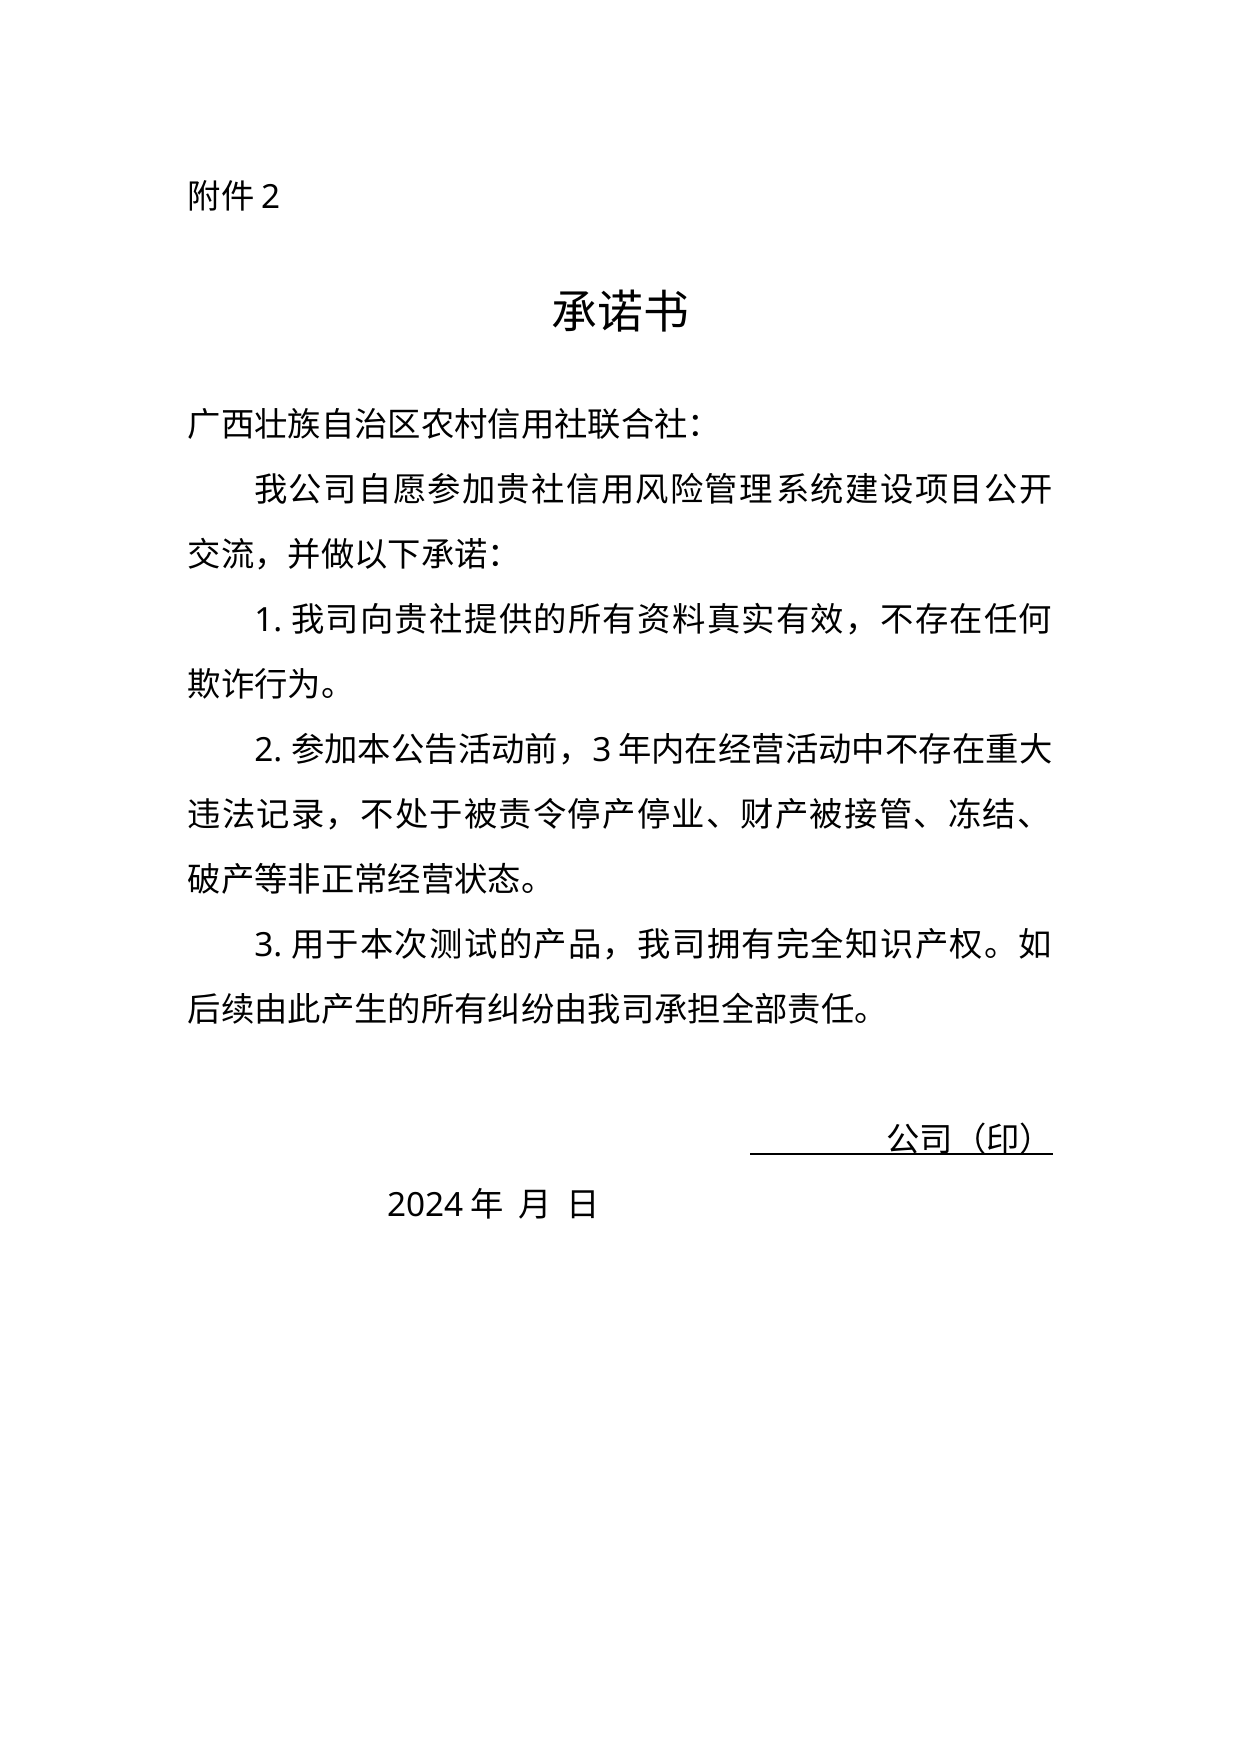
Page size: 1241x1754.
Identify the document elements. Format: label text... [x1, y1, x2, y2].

list 用于本次测试的产品，我司拥有完全知识产权。如后续由此产生的所有纠纷由我司承担全部责任。 [187, 909, 1053, 1039]
text 公司（印） [187, 1104, 1053, 1169]
text 承诺书 [187, 259, 1053, 357]
text 广西壮族自治区农村信用社联合社： [187, 389, 1053, 454]
text 附件2 [187, 162, 1053, 227]
text 我公司自愿参加贵社信用风险管理系统建设项目公开交流，并做以下承诺： [187, 454, 1053, 584]
list 我司向贵社提供的所有资料真实有效，不存在任何欺诈行为。 [187, 584, 1053, 714]
list 参加本公告活动前，3年内在经营活动中不存在重大违法记录，不处于被责令停产停业、财产被接管、冻结、破产等非正常经营状态。 [187, 714, 1053, 909]
text 2024年 月 日 [187, 1169, 1053, 1234]
